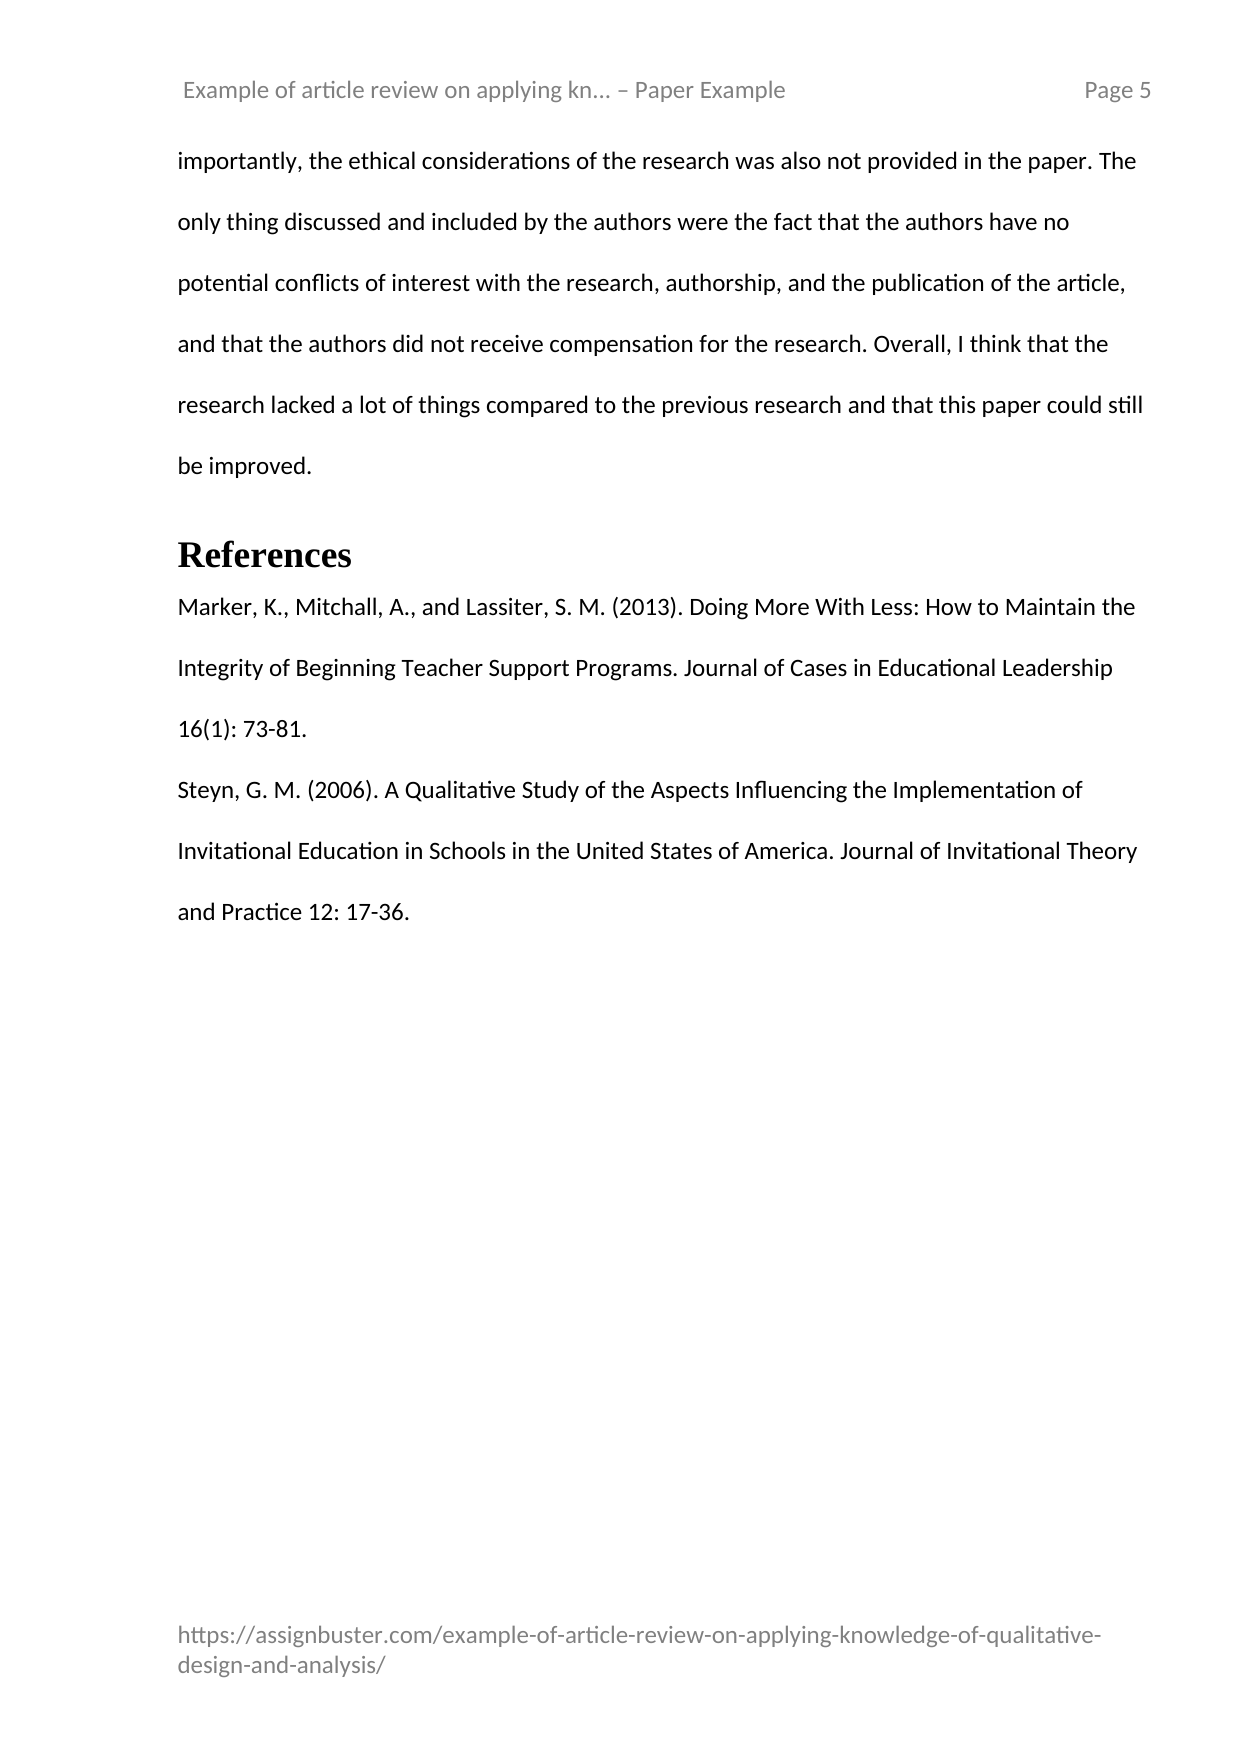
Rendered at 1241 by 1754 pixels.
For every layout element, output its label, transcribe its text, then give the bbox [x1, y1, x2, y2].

text Marker, K., Mitchall, A., and Lassiter, S. M. (2013). Doing More With Less: How to Maintain the Integrity of Beginning Teacher Support Programs. Journal of Cases in Educational Leadership 16(1): 73-81. Steyn, G. M. (2006). A Qualitative Study of the Aspects Influencing the Implementation of Invitational Education in Schools in the United States of America. Journal of Invitational Theory and Practice 12: 17-36. [177, 591, 1152, 927]
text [177, 145, 1152, 481]
subtitle References [177, 532, 1152, 575]
